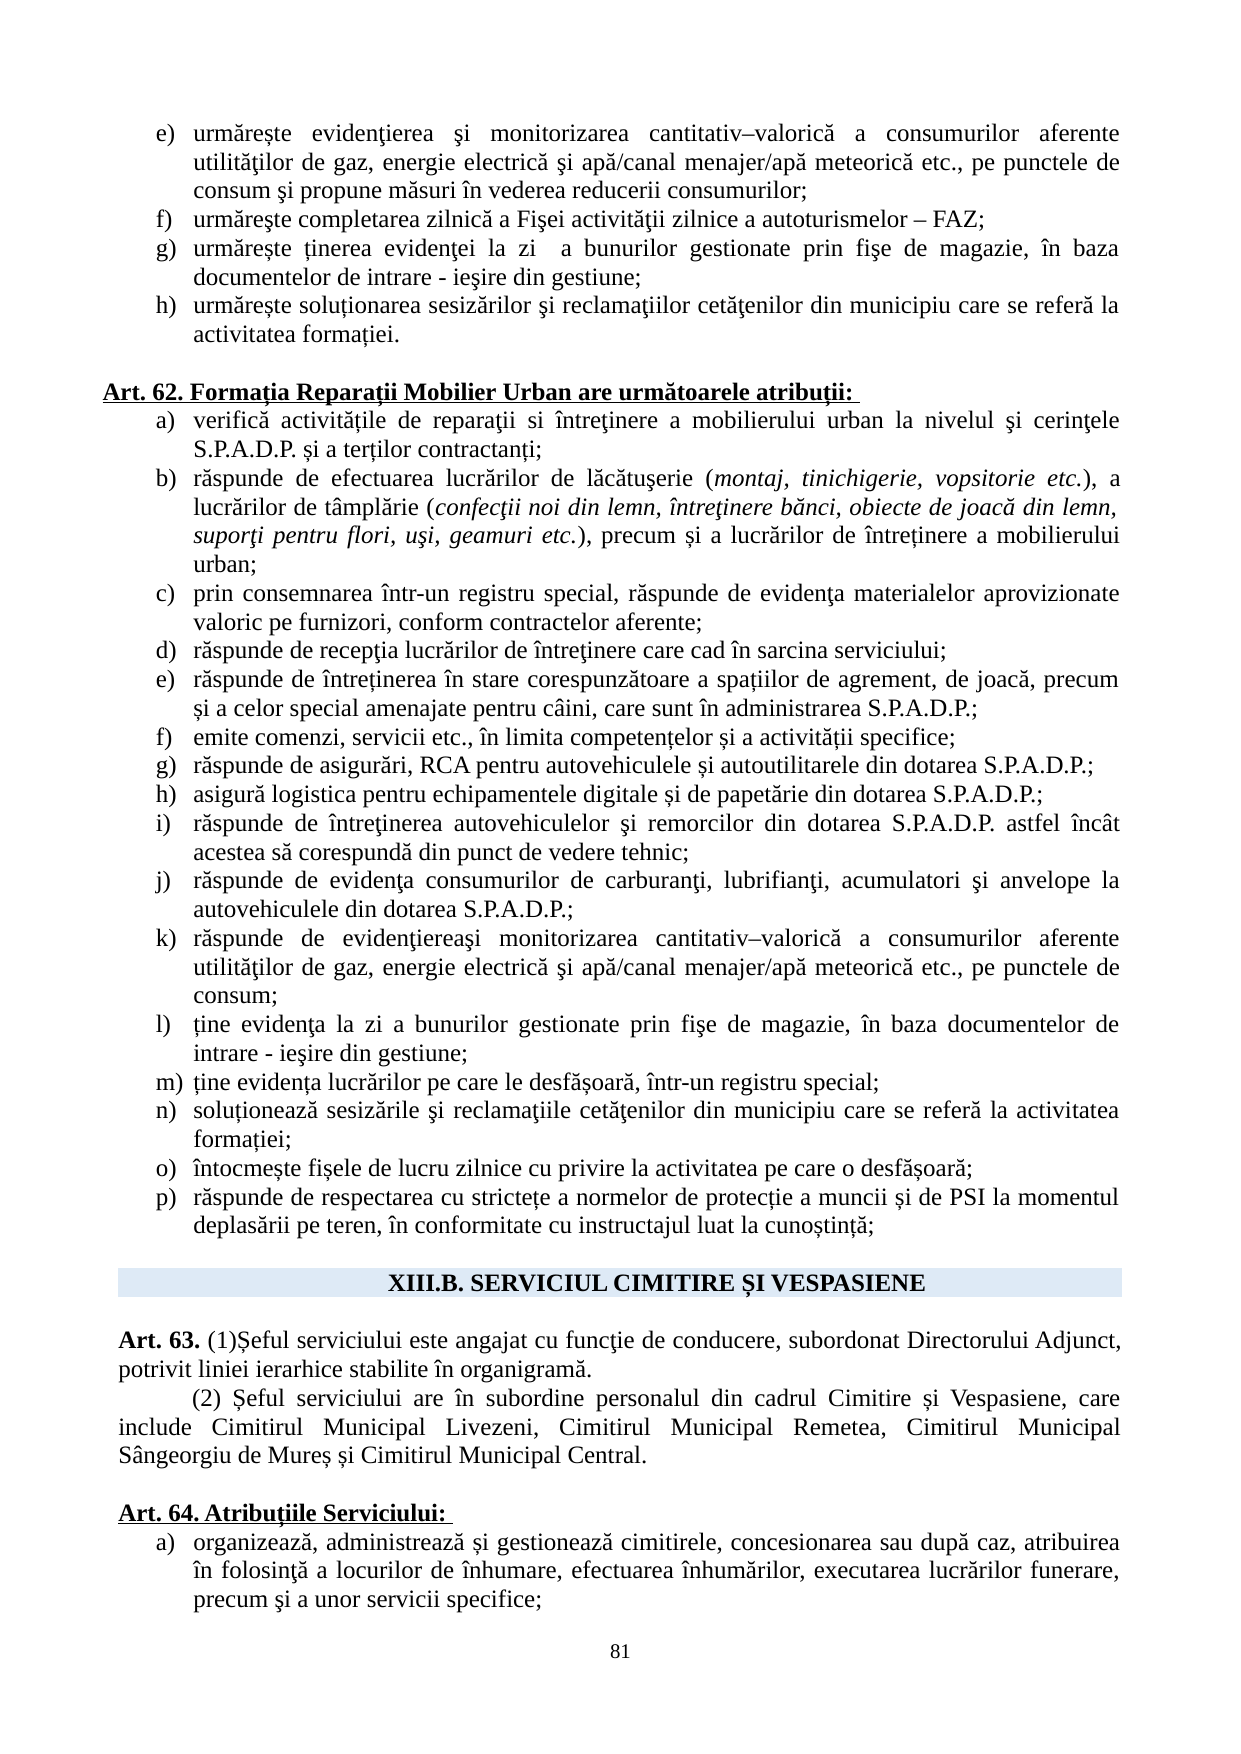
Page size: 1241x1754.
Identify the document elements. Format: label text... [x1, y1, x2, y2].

list ține evidența lucrărilor pe care le desfășoară, într-un registru special; [156, 1067, 1121, 1096]
text Art. 62. Formația Reparații Mobilier Urban are următoarele atribuții: [102, 377, 1121, 406]
list răspunde de evidenţiereaşi monitorizarea cantitativ–valorică a consumurilor aferente utilităţilor de gaz, energie electrică şi apă/canal menajer/apă meteorică etc., pe punctele de consum; [156, 923, 1121, 1009]
list ține evidenţa la zi a bunurilor gestionate prin fişe de magazie, în baza documentelor de intrare - ieşire din gestiune; [156, 1009, 1121, 1067]
list răspunde de recepţia lucrărilor de întreţinere care cad în sarcina serviciului; [156, 636, 1121, 664]
list răspunde de întreţinerea autovehiculelor şi remorcilor din dotarea S.P.A.D.P. astfel încât acestea să corespundă din punct de vedere tehnic; [156, 808, 1121, 866]
list răspunde de evidenţa consumurilor de carburanţi, lubrifianţi, acumulatori şi anvelope la autovehiculele din dotarea S.P.A.D.P.; [156, 866, 1121, 923]
list soluționează sesizările şi reclamaţiile cetăţenilor din municipiu care se referă la activitatea formației; [156, 1096, 1121, 1153]
text (2) Șeful serviciului are în subordine personalul din cadrul Cimitire și Vespasiene, care include Cimitirul Municipal Livezeni, Cimitirul Municipal Remetea, Cimitirul Municipal Sângeorgiu de Mureș și Cimitirul Municipal Central. [118, 1383, 1122, 1469]
list răspunde de întreținerea în stare corespunzătoare a spațiilor de agrement, de joacă, precum și a celor special amenajate pentru câini, care sunt în administrarea S.P.A.D.P.; [156, 664, 1121, 722]
list urmărește evidenţierea şi monitorizarea cantitativ–valorică a consumurilor aferente utilităţilor de gaz, energie electrică şi apă/canal menajer/apă meteorică etc., pe punctele de consum şi propune măsuri în vederea reducerii consumurilor; [156, 118, 1121, 204]
list răspunde de efectuarea lucrărilor de lăcătuşerie (montaj, tinichigerie, vopsitorie etc.), a lucrărilor de tâmplărie (confecţii noi din lemn, întreţinere bănci, obiecte de joacă din lemn, suporţi pentru flori, uşi, geamuri etc.), precum și a lucrărilor de întreținere a mobilierului urban; [156, 463, 1121, 578]
text Art. 64. Atribuțiile Serviciului: [118, 1498, 1122, 1527]
list întocmește fișele de lucru zilnice cu privire la activitatea pe care o desfășoară; [156, 1153, 1121, 1182]
list răspunde de asigurări, RCA pentru autovehiculele și autoutilitarele din dotarea S.P.A.D.P.; [156, 751, 1121, 779]
list asigură logistica pentru echipamentele digitale și de papetărie din dotarea S.P.A.D.P.; [156, 779, 1121, 808]
list emite comenzi, servicii etc., în limita competențelor și a activității specifice; [156, 722, 1121, 751]
list urmăreşte completarea zilnică a Fişei activităţii zilnice a autoturismelor – FAZ; [156, 204, 1121, 233]
list răspunde de respectarea cu strictețe a normelor de protecție a muncii și de PSI la momentul deplasării pe teren, în conformitate cu instructajul luat la cunoștință; [156, 1182, 1121, 1239]
text Art. 63. (1)Șeful serviciului este angajat cu funcţie de conducere, subordonat Directorului Adjunct, potrivit liniei ierarhice stabilite în organigramă. [118, 1326, 1122, 1383]
list verifică activitățile de reparaţii si întreţinere a mobilierului urban la nivelul şi cerinţele S.P.A.D.P. și a terților contractanți; [156, 406, 1121, 463]
list prin consemnarea într-un registru special, răspunde de evidenţa materialelor aprovizionate valoric pe furnizori, conform contractelor aferente; [156, 578, 1121, 636]
list urmărește ținerea evidenţei la zi a bunurilor gestionate prin fişe de magazie, în baza documentelor de intrare - ieşire din gestiune; [156, 233, 1121, 291]
list organizează, administrează și gestionează cimitirele, concesionarea sau după caz, atribuirea în folosinţă a locurilor de înhumare, efectuarea înhumărilor, executarea lucrărilor funerare, precum şi a unor servicii specifice; [156, 1527, 1121, 1613]
list urmărește soluționarea sesizărilor şi reclamaţiilor cetăţenilor din municipiu care se referă la activitatea formației. [156, 291, 1121, 348]
text XIII.B. SERVICIUL CIMITIRE ȘI VESPASIENE [118, 1268, 1122, 1297]
